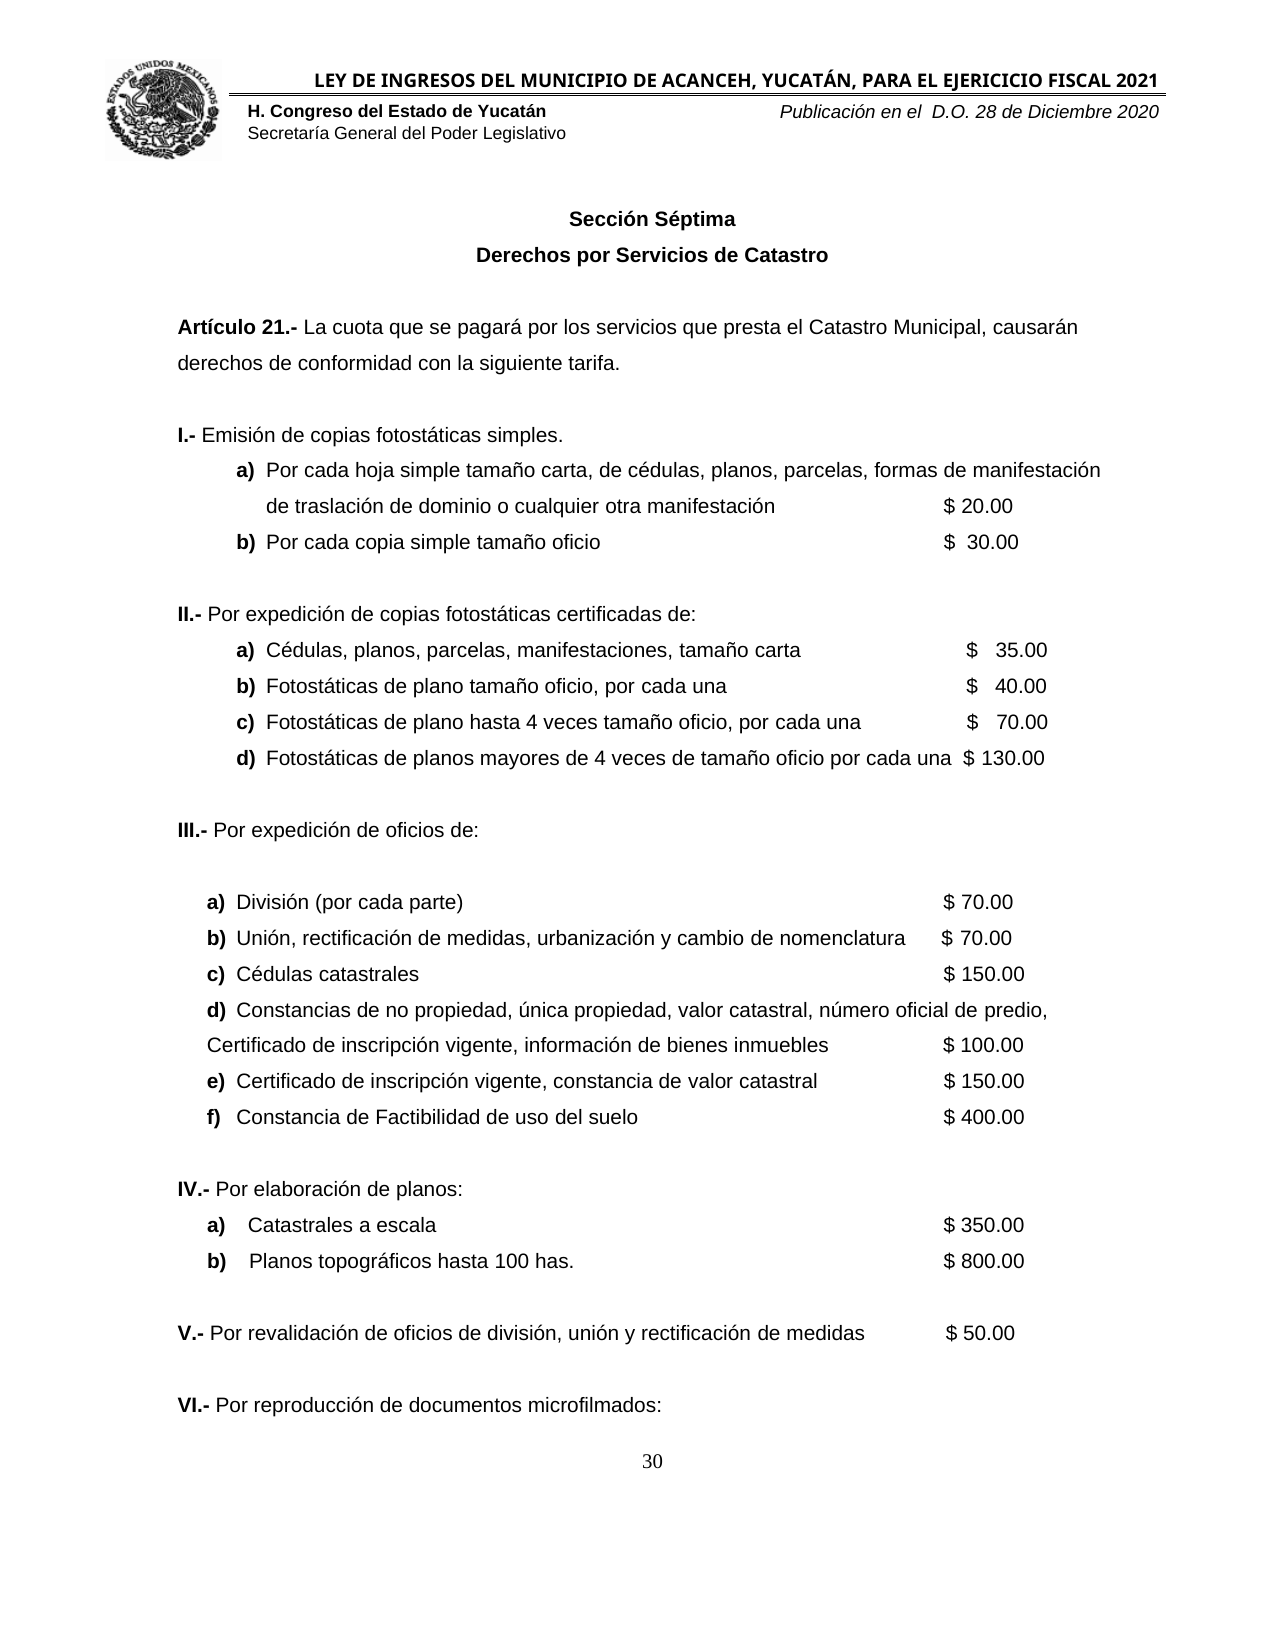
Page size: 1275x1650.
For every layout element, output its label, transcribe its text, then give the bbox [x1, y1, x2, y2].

list Cédulas, planos, parcelas, manifestaciones, tamaño carta $ 35.00 [236, 638, 1127, 662]
list División (por cada parte) $ 70.00 [207, 889, 1127, 913]
list Constancia de Factibilidad de uso del suelo $ 400.00 [207, 1105, 1127, 1129]
text II.- Por expedición de copias fotostáticas certificadas de: [177, 602, 1127, 626]
list Fotostáticas de planos mayores de 4 veces de tamaño oficio por cada una $ 130.00 [236, 746, 1127, 770]
list Planos topográficos hasta 100 has. $ 800.00 [207, 1249, 1127, 1273]
list Fotostáticas de plano hasta 4 veces tamaño oficio, por cada una $ 70.00 [236, 710, 1127, 734]
text I.- Emisión de copias fotostáticas simples. [177, 422, 1127, 446]
list Unión, rectificación de medidas, urbanización y cambio de nomenclatura $ 70.00 [207, 926, 1127, 949]
text IV.- Por elaboración de planos: [177, 1177, 1127, 1201]
list Por cada copia simple tamaño oficio $ 30.00 [236, 530, 1127, 554]
list Certificado de inscripción vigente, constancia de valor catastral $ 150.00 [207, 1069, 1127, 1093]
list Constancias de no propiedad, única propiedad, valor catastral, número oficial de predio, [207, 997, 1127, 1021]
text Sección Séptima [177, 207, 1127, 231]
text VI.- Por reproducción de documentos microfilmados: [177, 1393, 1127, 1417]
list Por cada hoja simple tamaño carta, de cédulas, planos, parcelas, formas de manifestación de traslación de dominio o cualquier otra manifestación $ 20.00 [236, 458, 1127, 518]
list Catastrales a escala $ 350.00 [207, 1213, 1127, 1237]
text Derechos por Servicios de Catastro [177, 243, 1127, 267]
text Artículo 21.- La cuota que se pagará por los servicios que presta el Catastro Municipal, causarán derechos de conformidad con la siguiente tarifa. [177, 314, 1127, 374]
text V.- Por revalidación de oficios de división, unión y rectificación de medidas $ 50.00 [177, 1321, 1127, 1345]
text Certificado de inscripción vigente, información de bienes inmuebles $ 100.00 [207, 1033, 1127, 1057]
list Fotostáticas de plano tamaño oficio, por cada una $ 40.00 [236, 674, 1127, 698]
list Cédulas catastrales $ 150.00 [207, 961, 1127, 985]
text III.- Por expedición de oficios de: [177, 818, 1127, 842]
